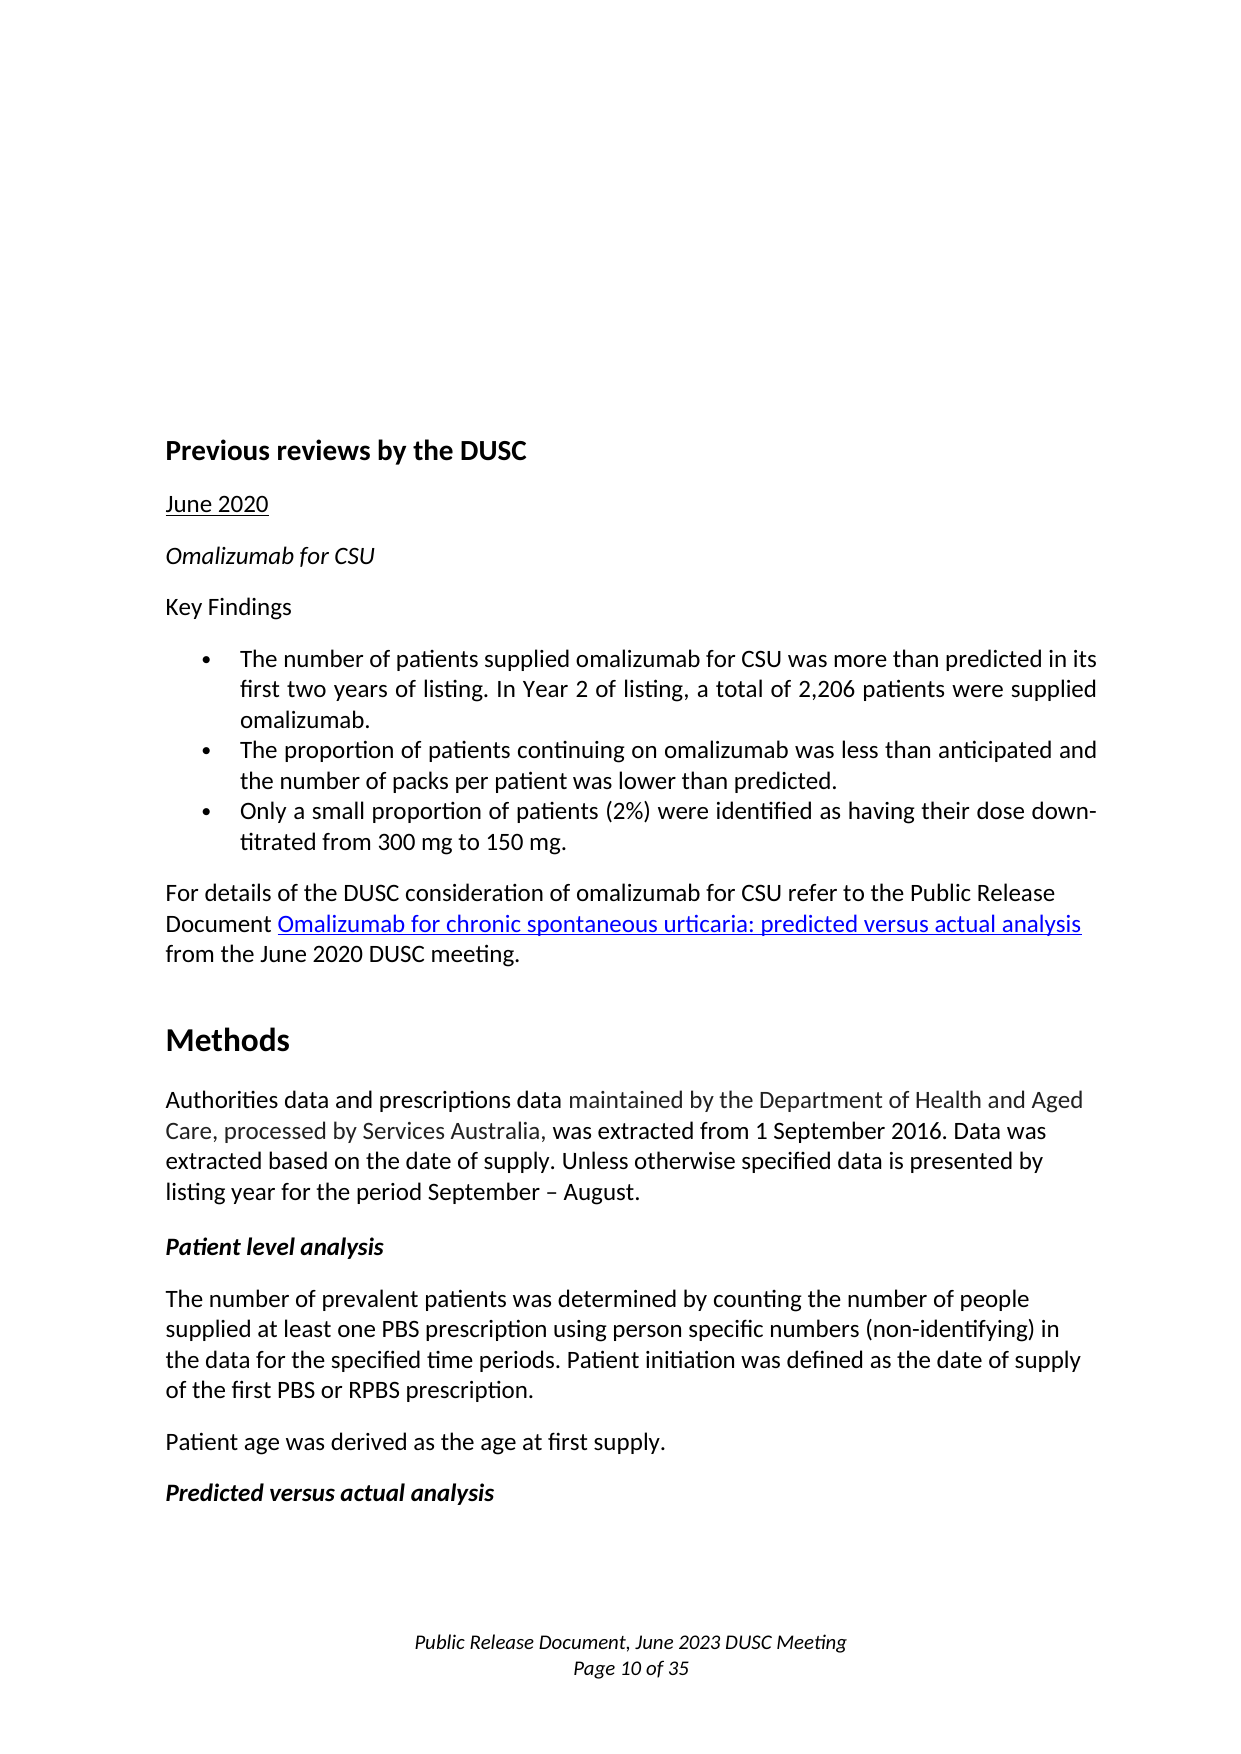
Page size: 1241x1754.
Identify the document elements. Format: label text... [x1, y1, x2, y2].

text The number of prevalent patients was determined by counting the number of people supplied at least one PBS prescription using person specific numbers (non-identifying) in the data for the specified time periods. Patient initiation was defined as the date of supply of the first PBS or RPBS prescription. [165, 1283, 1098, 1405]
text Patient level analysis [165, 1232, 1098, 1262]
text For details of the DUSC consideration of omalizumab for CSU refer to the Public Release Document Omalizumab for chronic spontaneous urticaria: predicted versus actual analysis from the June 2020 DUSC meeting. [165, 877, 1098, 969]
text June 2020 [165, 489, 1098, 519]
text Authorities data and prescriptions data maintained by the Department of Health and Aged Care, processed by Services Australia, was extracted from 1 September 2016. Data was extracted based on the date of supply. Unless otherwise specified data is presented by listing year for the period September – August. [165, 1084, 1098, 1207]
subtitle Previous reviews by the DUSC [165, 432, 1098, 468]
list The proportion of patients continuing on omalizumab was less than anticipated and the number of packs per patient was lower than predicted. [203, 734, 1098, 795]
text Predicted versus actual analysis [165, 1477, 1098, 1508]
subtitle Methods [165, 1019, 1098, 1059]
text Key Findings [165, 591, 1098, 622]
text Omalizumab for CSU [165, 540, 1098, 571]
text Patient age was derived as the age at first supply. [165, 1426, 1098, 1456]
list The number of patients supplied omalizumab for CSU was more than predicted in its first two years of listing. In Year 2 of listing, a total of 2,206 patients were supplied omalizumab. [203, 643, 1098, 734]
list Only a small proportion of patients (2%) were identified as having their dose down-titrated from 300 mg to 150 mg. [203, 795, 1098, 856]
